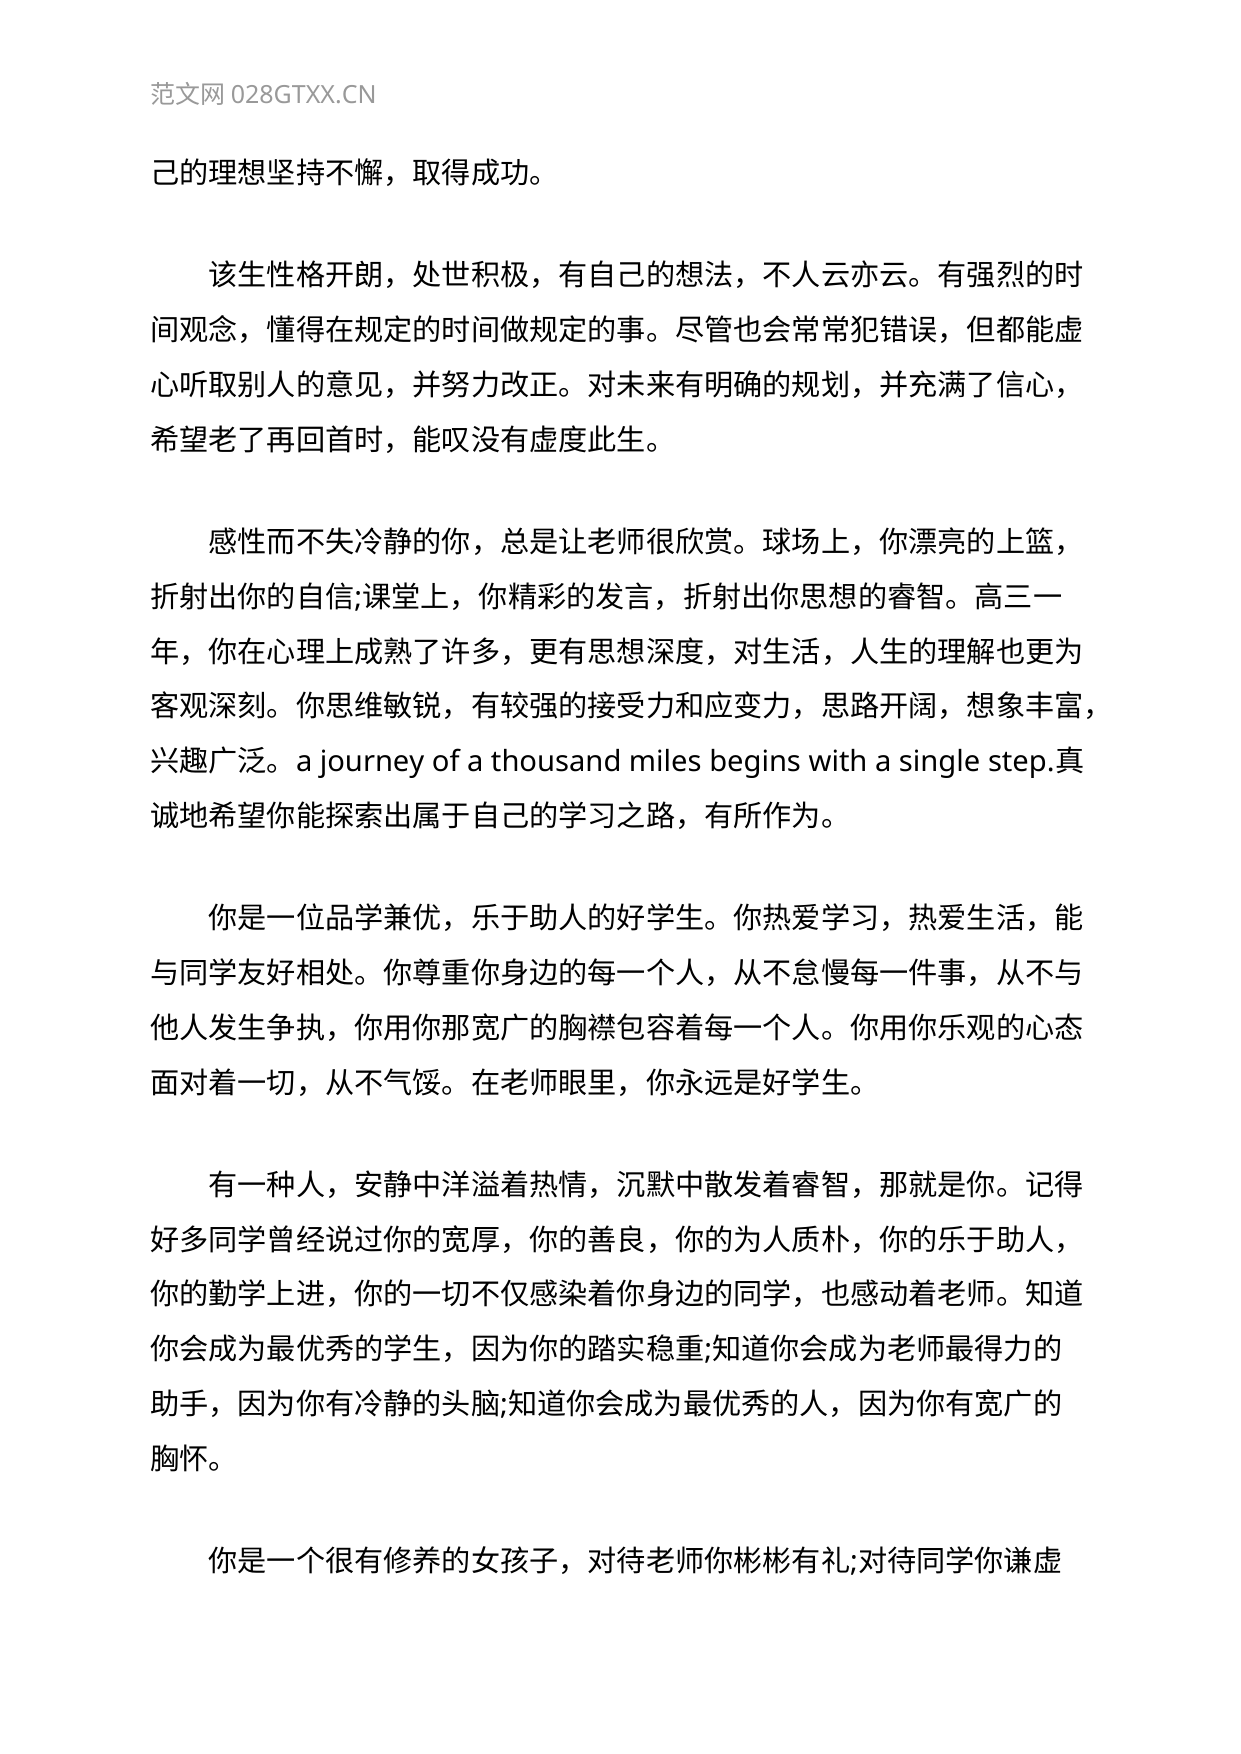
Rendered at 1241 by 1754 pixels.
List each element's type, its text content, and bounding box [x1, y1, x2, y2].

text 你是一位品学兼优，乐于助人的好学生。你热爱学习，热爱生活，能与同学友好相处。你尊重你身边的每一个人，从不怠慢每一件事，从不与他人发生争执，你用你那宽广的胸襟包容着每一个人。你用你乐观的心态面对着一切，从不气馁。在老师眼里，你永远是好学生。 [150, 895, 1090, 1102]
text 感性而不失冷静的你，总是让老师很欣赏。球场上，你漂亮的上篮，折射出你的自信;课堂上，你精彩的发言，折射出你思想的睿智。高三一年，你在心理上成熟了许多，更有思想深度，对生活，人生的理解也更为客观深刻。你思维敏锐，有较强的接受力和应变力，思路开阔，想象丰富，兴趣广泛。a journey of a thousand miles begins with a single step.真诚地希望你能探索出属于自己的学习之路，有所作为。 [150, 518, 1090, 835]
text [150, 1538, 1090, 1580]
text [150, 150, 1090, 192]
text 有一种人，安静中洋溢着热情，沉默中散发着睿智，那就是你。记得好多同学曾经说过你的宽厚，你的善良，你的为人质朴，你的乐于助人，你的勤学上进，你的一切不仅感染着你身边的同学，也感动着老师。知道你会成为最优秀的学生，因为你的踏实稳重;知道你会成为老师最得力的助手，因为你有冷静的头脑;知道你会成为最优秀的人，因为你有宽广的胸怀。 [150, 1161, 1090, 1478]
text 该生性格开朗，处世积极，有自己的想法，不人云亦云。有强烈的时间观念，懂得在规定的时间做规定的事。尽管也会常常犯错误，但都能虚心听取别人的意见，并努力改正。对未来有明确的规划，并充满了信心，希望老了再回首时，能叹没有虚度此生。 [150, 252, 1090, 459]
